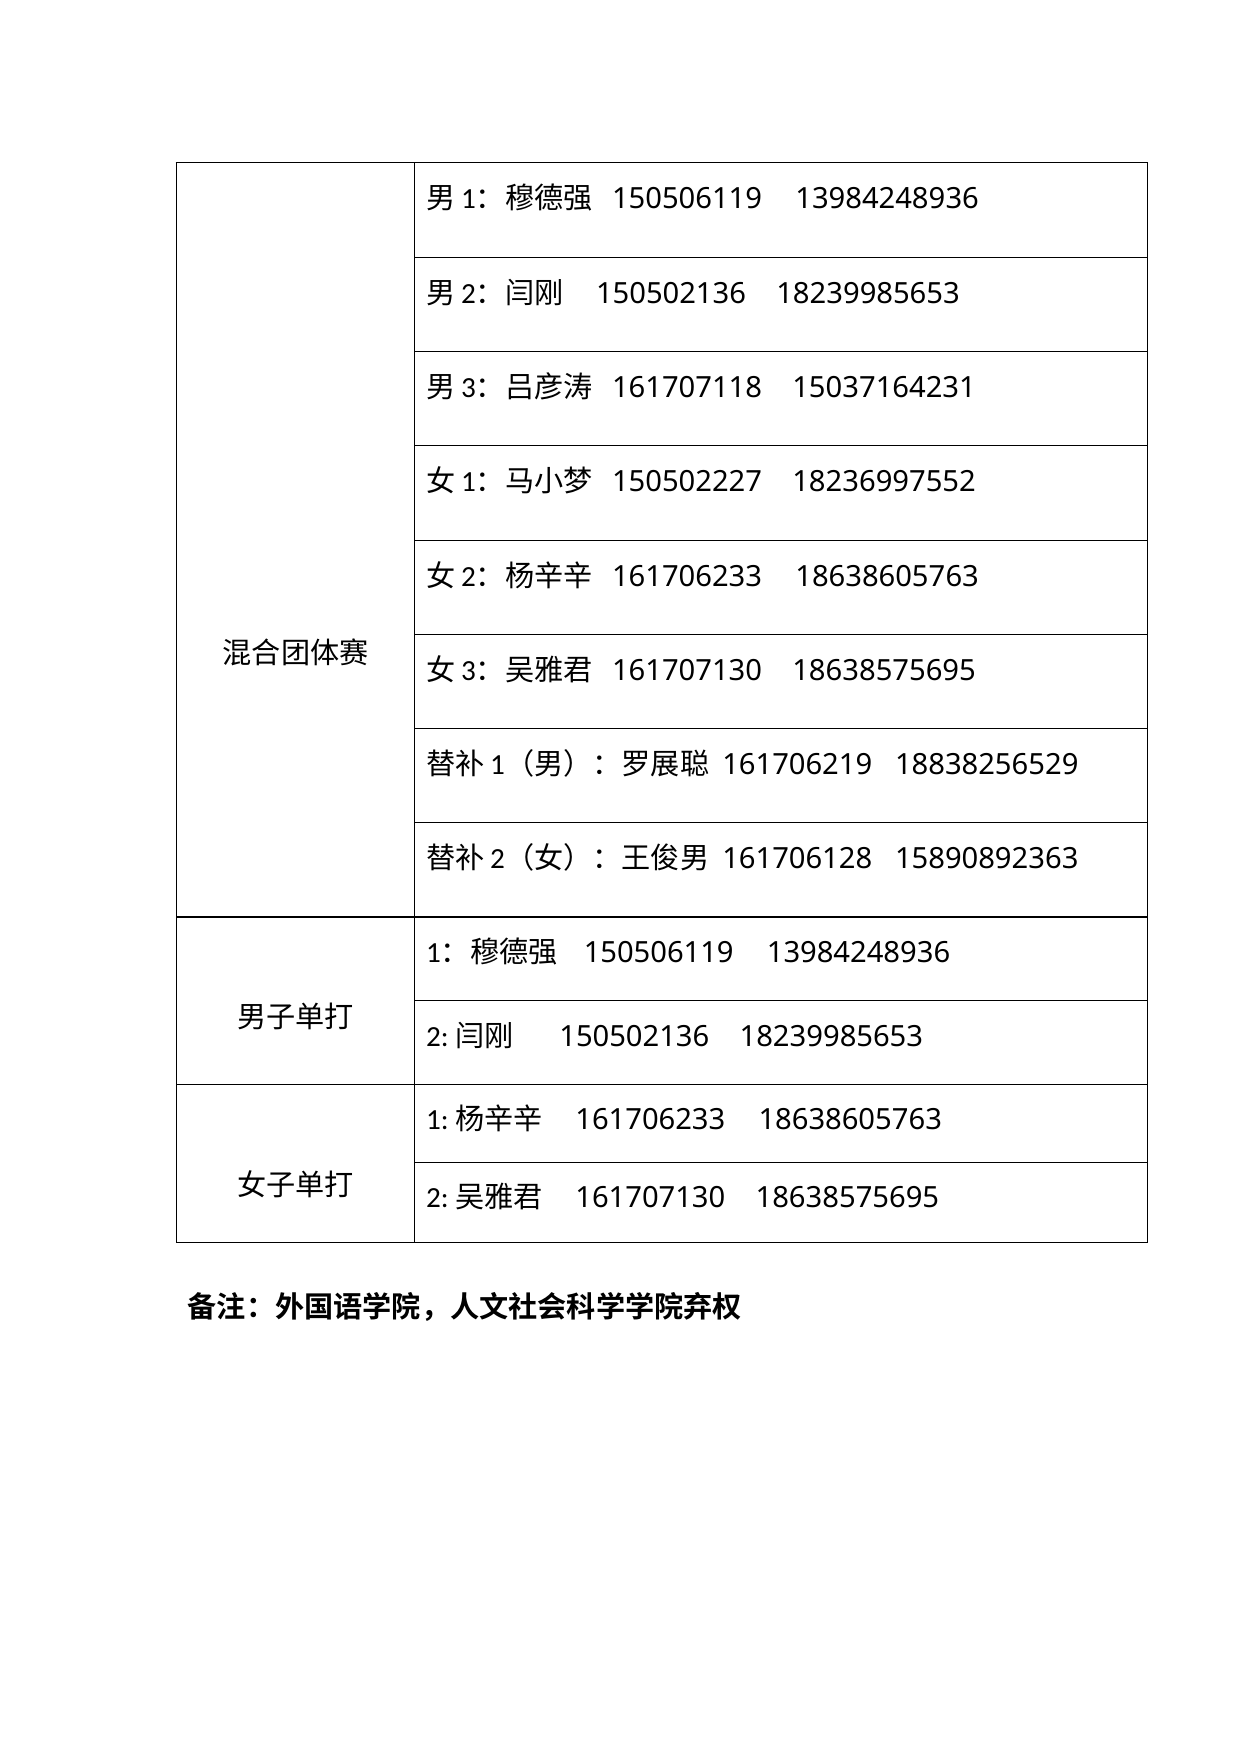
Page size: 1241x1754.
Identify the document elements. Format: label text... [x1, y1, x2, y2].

table_cell 2: 闫刚 150502136 18239985653 [415, 1001, 1147, 1084]
table_cell 男3：吕彦涛 161707118 15037164231 [415, 352, 1147, 445]
table_cell 替补2（女）：王俊男 161706128 15890892363 [415, 823, 1147, 916]
table_cell 男1：穆德强 150506119 13984248936 [415, 163, 1147, 257]
text 备注：外国语学院，人文社会科学学院弃权 [187, 1272, 1053, 1337]
table_cell 男2：闫刚 150502136 18239985653 [415, 258, 1147, 351]
table_cell 女子单打 [177, 1085, 414, 1242]
table_cell 男子单打 [177, 918, 414, 1084]
table_cell 女1：马小梦 150502227 18236997552 [415, 446, 1147, 540]
table_cell 混合团体赛 [177, 163, 414, 916]
table_cell 2: 吴雅君 161707130 18638575695 [415, 1163, 1147, 1242]
table_cell 女2：杨辛辛 161706233 18638605763 [415, 541, 1147, 634]
table_cell 女3：吴雅君 161707130 18638575695 [415, 635, 1147, 728]
table_cell 替补1（男）：罗展聪 161706219 18838256529 [415, 729, 1147, 822]
table_cell 1: 杨辛辛 161706233 18638605763 [415, 1085, 1147, 1162]
table_cell 1：穆德强 150506119 13984248936 [415, 918, 1147, 1000]
